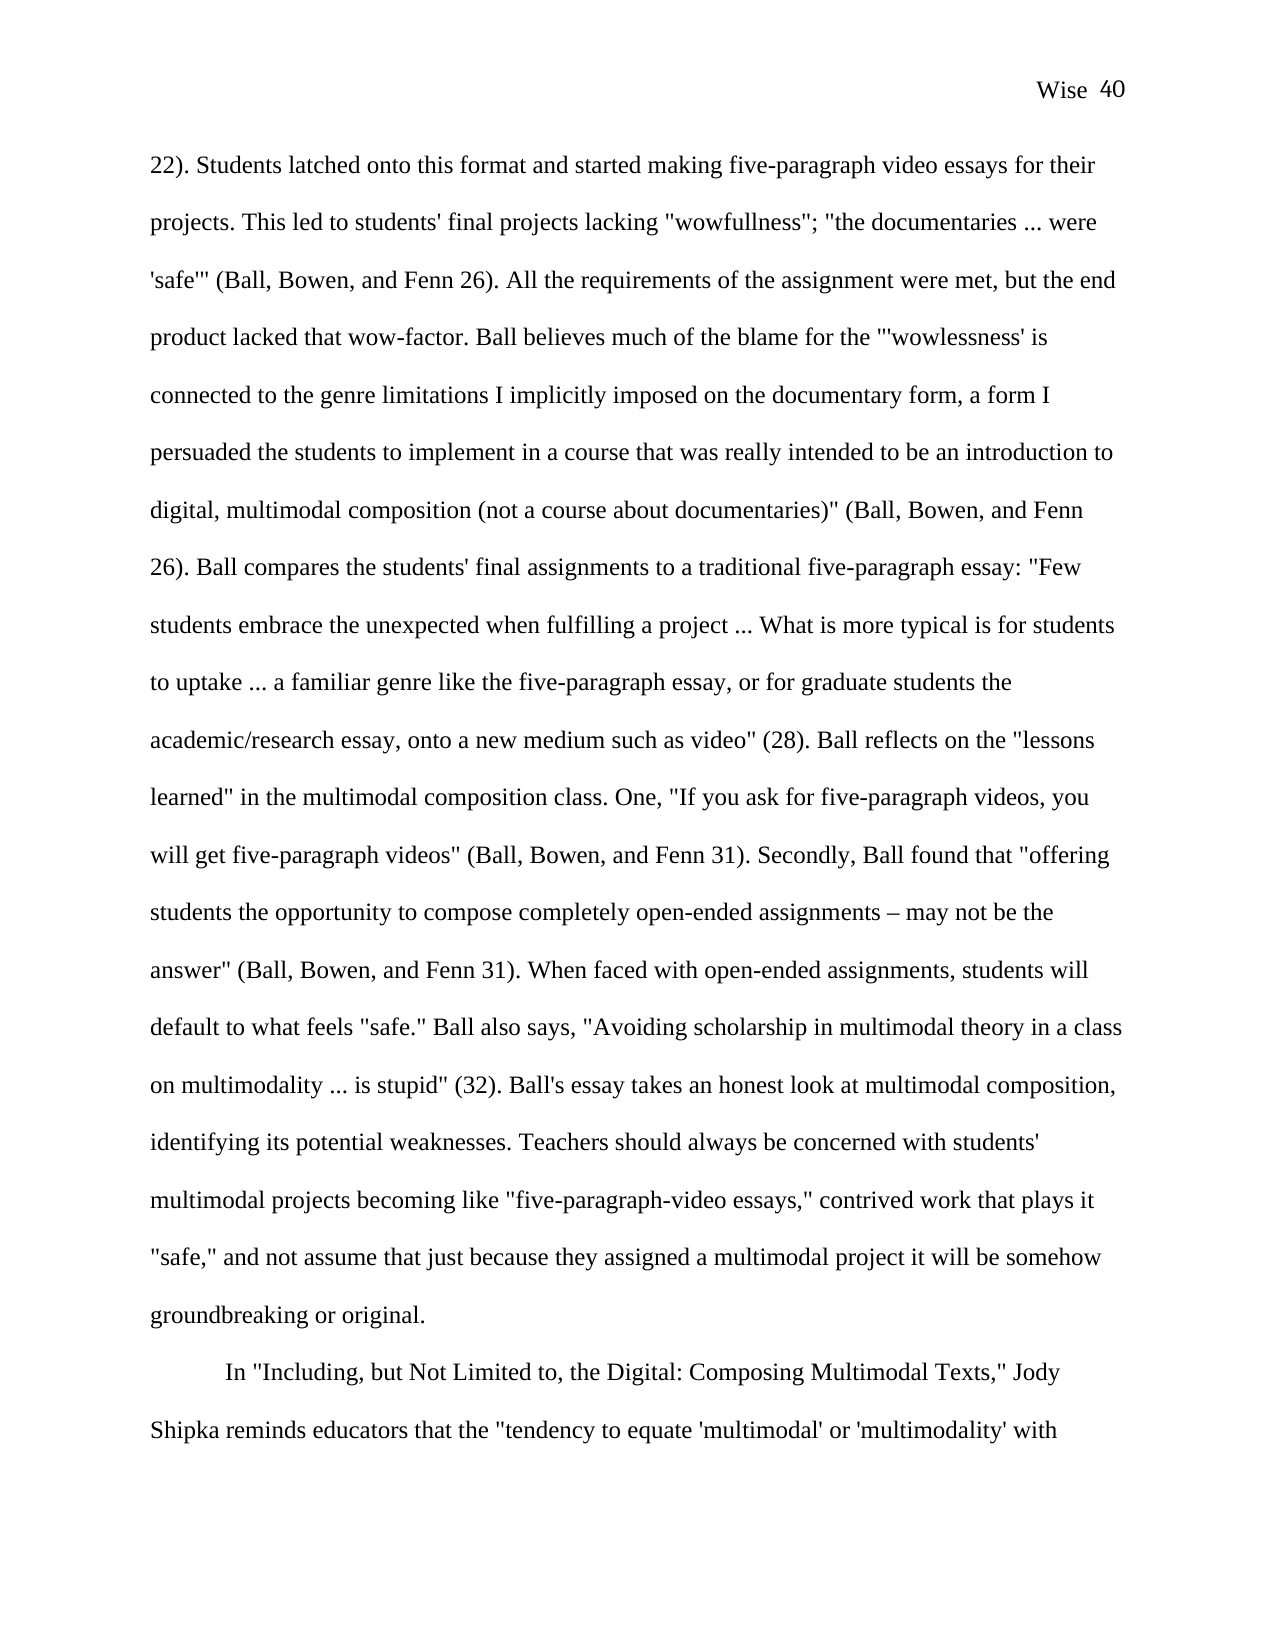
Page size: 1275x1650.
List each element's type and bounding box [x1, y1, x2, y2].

text [150, 150, 1125, 1329]
text [150, 1357, 1125, 1444]
